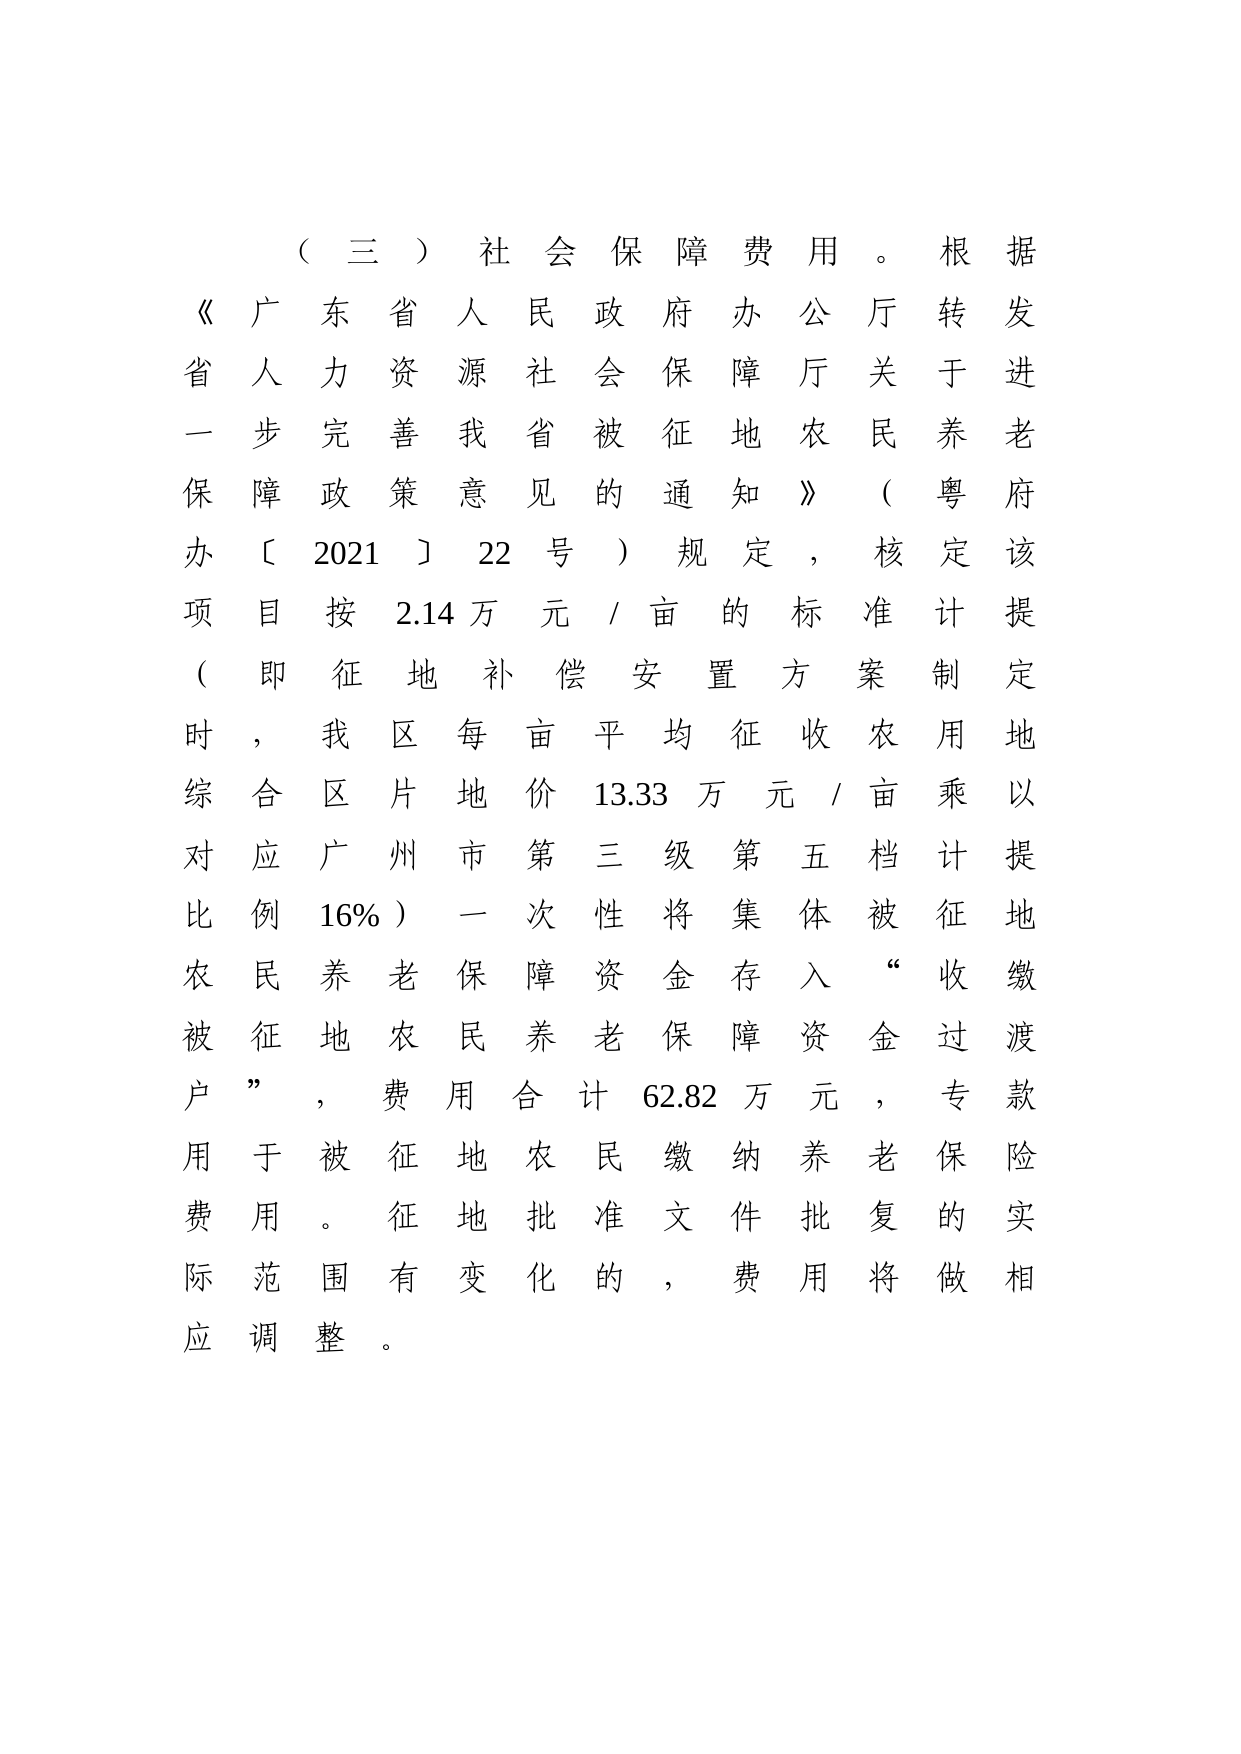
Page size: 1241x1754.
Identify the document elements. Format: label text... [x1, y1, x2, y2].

text （三）社会保障费用。根据《广东省人民政府办公厅转发省人力资源社会保障厅关于进一步完善我省被征地农民养老保障政策意见的通知》（粤府办〔2021〕22号）规定，核定该项目按2.14万元/亩的标准计提（即征地补偿安置方案制定时，我区每亩平均征收农用地综合区片地价13.33万元/亩乘以对应广州市第三级第五档计提比例16%）一次性将集体被征地农民养老保障资金存入“收缴被征地农民养老保障资金过渡户”，费用合计62.82万元，专款用于被征地农民缴纳养老保险费用。征地批准文件批复的实际范围有变化的，费用将做相应调整。 [182, 219, 1070, 1365]
